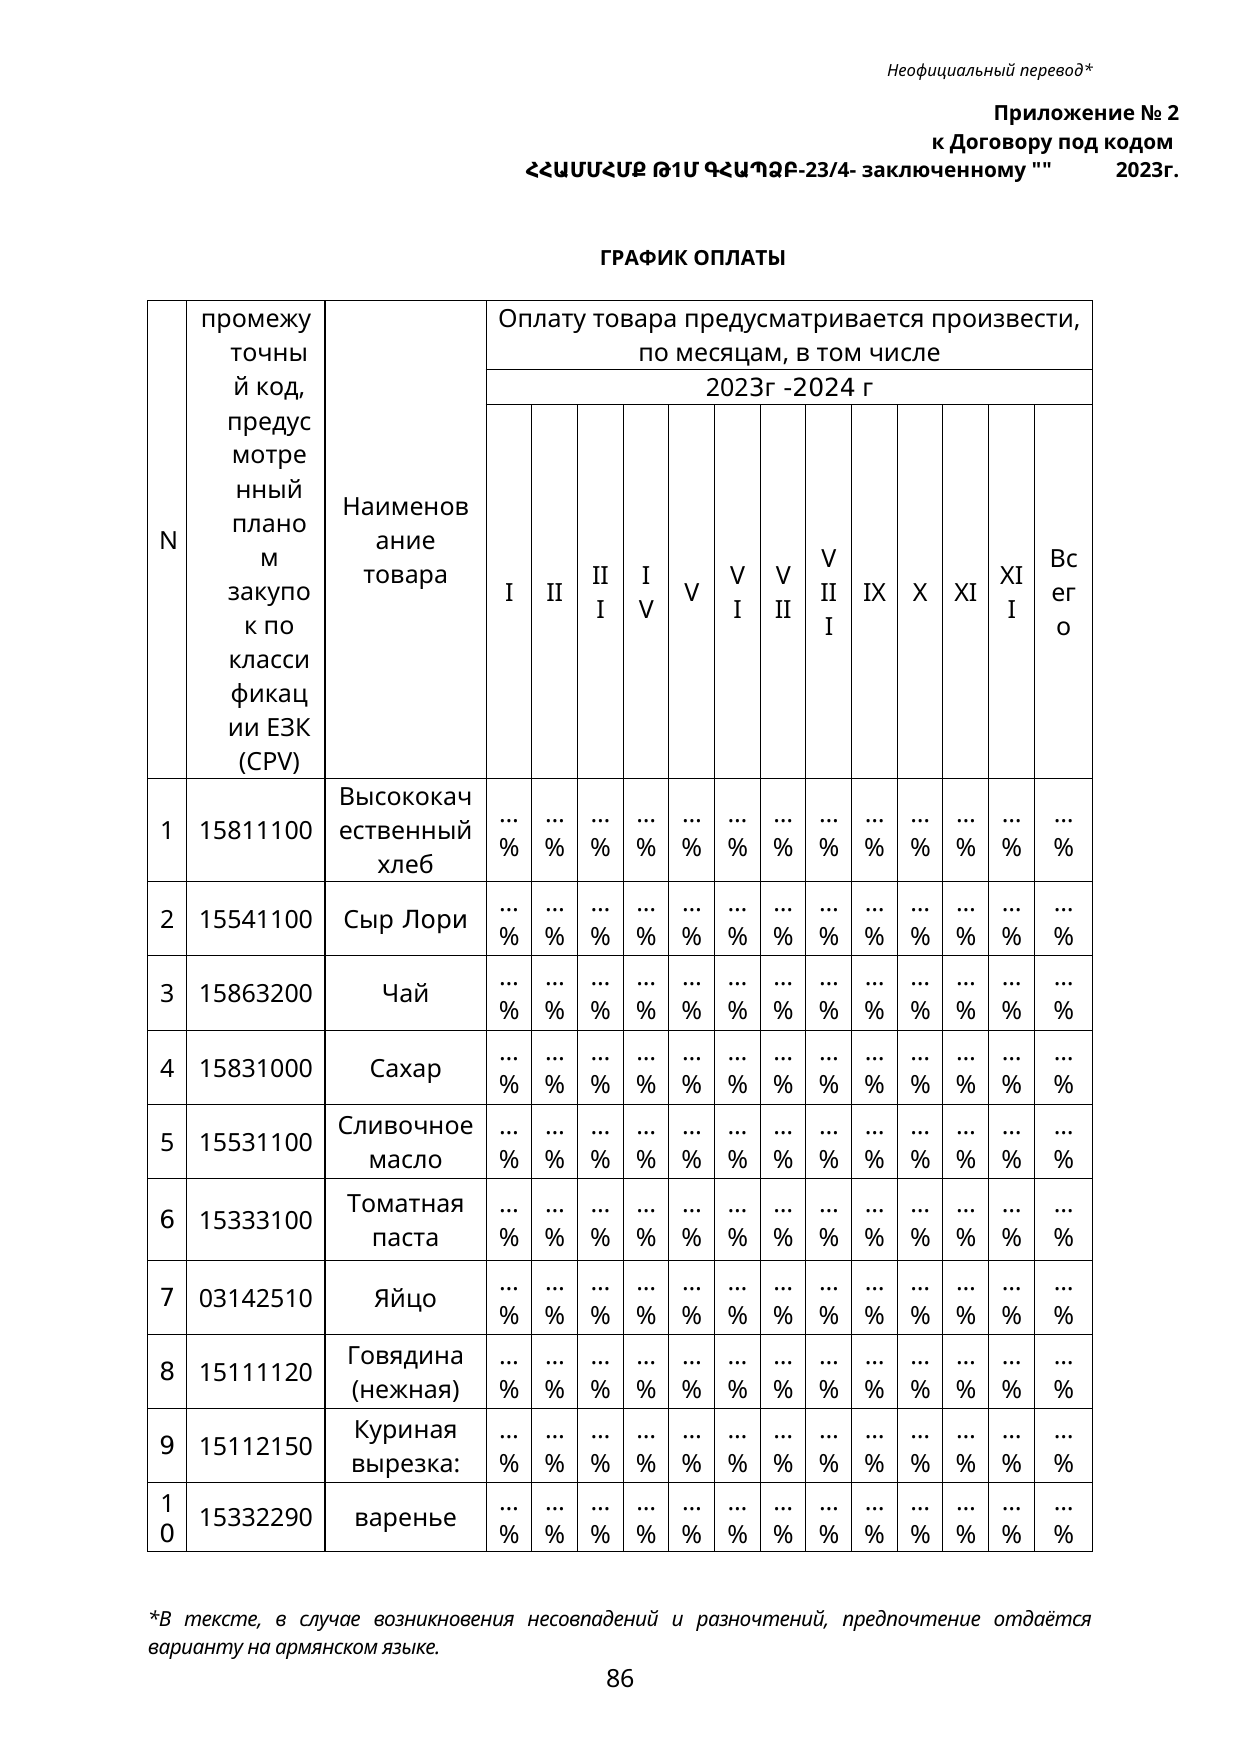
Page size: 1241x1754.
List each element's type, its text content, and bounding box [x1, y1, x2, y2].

text ГРАФИК ОПЛАТЫ [148, 243, 1179, 271]
table_cell …% [578, 956, 623, 1029]
table_cell 7 [148, 1261, 186, 1334]
table_cell …% [806, 956, 851, 1029]
table_cell …% [669, 1179, 714, 1260]
table_cell …% [806, 882, 851, 955]
table_cell …% [715, 1179, 760, 1260]
table_cell …% [943, 882, 988, 955]
table_cell 03142510 [187, 1261, 324, 1334]
table_cell …% [806, 1179, 851, 1260]
table_cell …% [943, 1261, 988, 1334]
table_cell …% [532, 1179, 577, 1260]
table_cell …% [943, 1179, 988, 1260]
table_cell …% [852, 1409, 897, 1482]
table_cell III [578, 405, 623, 778]
table_cell Чай [326, 956, 486, 1029]
table_cell …% [669, 1335, 714, 1408]
table_cell …% [898, 1179, 942, 1260]
table_cell …% [669, 1105, 714, 1178]
table_cell …% [852, 1179, 897, 1260]
table_cell …% [852, 1483, 897, 1551]
table_cell …% [715, 779, 760, 881]
table_cell 4 [148, 1031, 186, 1104]
table_cell …% [943, 956, 988, 1029]
table_cell …% [624, 956, 668, 1029]
table_cell …% [761, 882, 805, 955]
table_cell …% [532, 1483, 577, 1551]
table_cell …% [898, 1483, 942, 1551]
table_cell …% [943, 1483, 988, 1551]
table_cell VII [761, 405, 805, 778]
table_cell …% [943, 1409, 988, 1482]
table_cell …% [989, 1409, 1034, 1482]
table_cell …% [761, 1261, 805, 1334]
table_cell …% [532, 779, 577, 881]
table_cell …% [487, 956, 531, 1029]
table_cell …% [487, 882, 531, 955]
table_header Наименование товара [326, 301, 486, 778]
table_cell VIII [806, 405, 851, 778]
table_cell …% [578, 1105, 623, 1178]
table_cell Сахар [326, 1031, 486, 1104]
table_cell …% [487, 1105, 531, 1178]
table_cell …% [898, 779, 942, 881]
table_cell 9 [148, 1409, 186, 1482]
table_cell …% [715, 1261, 760, 1334]
table_cell …% [624, 1261, 668, 1334]
table_cell …% [989, 1179, 1034, 1260]
table_cell варенье [326, 1483, 486, 1551]
table_cell …% [578, 882, 623, 955]
table_cell …% [1035, 956, 1092, 1029]
table_cell …% [624, 1105, 668, 1178]
table_cell …% [532, 882, 577, 955]
text к Договору под кодом ՀՀԱՄՄՀՄՔ Թ1Մ ԳՀԱՊՁԲ-23/4- заключенному " " 2023г. [148, 127, 1179, 184]
table_cell …% [806, 779, 851, 881]
table_cell …% [1035, 1031, 1092, 1104]
table_cell …% [1035, 1261, 1092, 1334]
table_cell …% [578, 1031, 623, 1104]
table_cell …% [487, 1335, 531, 1408]
table_header промежуточный код, предусмотренный планом закупок по классификации ЕЗК (CPV) [187, 301, 324, 778]
table_cell …% [1035, 882, 1092, 955]
table_cell Высококачественный хлеб [326, 779, 486, 881]
table_cell …% [669, 1409, 714, 1482]
table_cell II [532, 405, 577, 778]
table_cell …% [943, 1335, 988, 1408]
table_cell 8 [148, 1335, 186, 1408]
table_cell 6 [148, 1179, 186, 1260]
table_cell …% [1035, 1179, 1092, 1260]
table_cell …% [578, 1409, 623, 1482]
table_cell …% [715, 882, 760, 955]
table_cell …% [532, 956, 577, 1029]
table_cell 15333100 [187, 1179, 324, 1260]
table_cell …% [715, 1335, 760, 1408]
table_cell …% [852, 779, 897, 881]
table_cell …% [761, 1105, 805, 1178]
table_cell …% [487, 1483, 531, 1551]
table_cell …% [852, 1105, 897, 1178]
table_cell 15112150 [187, 1409, 324, 1482]
table_cell Всего [1035, 405, 1092, 778]
table_cell …% [487, 1031, 531, 1104]
table_cell …% [1035, 1409, 1092, 1482]
table_cell Сыр Лори [326, 882, 486, 955]
table_cell …% [761, 1335, 805, 1408]
table_cell …% [898, 1031, 942, 1104]
table_cell …% [852, 1261, 897, 1334]
table_cell …% [943, 1031, 988, 1104]
table_cell …% [989, 1261, 1034, 1334]
table_cell …% [669, 1261, 714, 1334]
table_cell …% [989, 1335, 1034, 1408]
table_cell …% [715, 1483, 760, 1551]
table_cell …% [989, 1105, 1034, 1178]
table_cell …% [806, 1105, 851, 1178]
table_cell …% [761, 956, 805, 1029]
table_cell …% [1035, 1483, 1092, 1551]
table_cell …% [852, 1335, 897, 1408]
table_cell …% [1035, 1335, 1092, 1408]
table_cell 10 [148, 1483, 186, 1551]
table_cell …% [761, 1179, 805, 1260]
table_cell …% [624, 1409, 668, 1482]
table_cell 15332290 [187, 1483, 324, 1551]
table_cell 15541100 [187, 882, 324, 955]
table_cell …% [624, 779, 668, 881]
table_cell …% [578, 1335, 623, 1408]
table_cell 15111120 [187, 1335, 324, 1408]
table_cell …% [761, 1031, 805, 1104]
table_cell …% [624, 1483, 668, 1551]
table_cell …% [943, 779, 988, 881]
table_header Оплату товара предусматривается произвести, по месяцам, в том числе [487, 301, 1092, 369]
table_cell …% [578, 1261, 623, 1334]
table_cell …% [806, 1031, 851, 1104]
table_cell …% [624, 882, 668, 955]
table_cell XII [989, 405, 1034, 778]
table_cell …% [487, 779, 531, 881]
table_cell …% [852, 882, 897, 955]
table_cell 2023г -2024 г [487, 370, 1092, 404]
table_cell …% [1035, 779, 1092, 881]
table_cell …% [989, 779, 1034, 881]
table_cell 15863200 [187, 956, 324, 1029]
table_cell …% [806, 1483, 851, 1551]
table_cell …% [1035, 1105, 1092, 1178]
table_cell Яйцо [326, 1261, 486, 1334]
table_cell 15831000 [187, 1031, 324, 1104]
table_cell 15811100 [187, 779, 324, 881]
table_cell …% [532, 1261, 577, 1334]
table_cell 15531100 [187, 1105, 324, 1178]
table_cell …% [761, 1483, 805, 1551]
table_cell …% [989, 1483, 1034, 1551]
text Приложение № 2 [148, 98, 1179, 127]
table_cell …% [715, 1031, 760, 1104]
table_cell 3 [148, 956, 186, 1029]
table_cell …% [578, 779, 623, 881]
table_cell …% [624, 1335, 668, 1408]
table_cell Говядина (нежная) [326, 1335, 486, 1408]
table_cell …% [715, 956, 760, 1029]
table_cell …% [578, 1179, 623, 1260]
table_cell …% [715, 1105, 760, 1178]
table_cell 1 [148, 779, 186, 881]
table_cell …% [532, 1105, 577, 1178]
table_cell …% [487, 1409, 531, 1482]
table_cell 2 [148, 882, 186, 955]
table_cell …% [487, 1179, 531, 1260]
table_cell …% [852, 1031, 897, 1104]
table_cell …% [898, 1261, 942, 1334]
table_cell …% [715, 1409, 760, 1482]
table_cell …% [761, 1409, 805, 1482]
table_cell …% [806, 1409, 851, 1482]
table_cell …% [898, 956, 942, 1029]
table_cell …% [669, 779, 714, 881]
table_cell …% [669, 1483, 714, 1551]
table_cell …% [898, 1105, 942, 1178]
table_cell …% [532, 1031, 577, 1104]
table_cell Куриная вырезка: [326, 1409, 486, 1482]
table_cell …% [943, 1105, 988, 1178]
table_cell …% [624, 1031, 668, 1104]
table_cell …% [578, 1483, 623, 1551]
table_cell …% [669, 956, 714, 1029]
table_cell …% [532, 1335, 577, 1408]
table_cell IX [852, 405, 897, 778]
table_cell …% [898, 882, 942, 955]
table_cell …% [487, 1261, 531, 1334]
table_cell …% [806, 1261, 851, 1334]
table_cell Томатная паста [326, 1179, 486, 1260]
table_cell …% [989, 882, 1034, 955]
table_cell …% [898, 1409, 942, 1482]
table_cell Сливочное масло [326, 1105, 486, 1178]
table_cell …% [852, 956, 897, 1029]
table_cell …% [761, 779, 805, 881]
table_cell …% [989, 1031, 1034, 1104]
table_cell XI [943, 405, 988, 778]
table_header N [148, 301, 186, 778]
table_cell X [898, 405, 942, 778]
table_cell 5 [148, 1105, 186, 1178]
table_cell …% [532, 1409, 577, 1482]
table_cell …% [898, 1335, 942, 1408]
table_cell …% [624, 1179, 668, 1260]
table_cell …% [806, 1335, 851, 1408]
table_cell …% [669, 1031, 714, 1104]
table_cell I [487, 405, 531, 778]
table_cell V [669, 405, 714, 778]
table_cell VI [715, 405, 760, 778]
table_cell …% [989, 956, 1034, 1029]
table_cell …% [669, 882, 714, 955]
table_cell IV [624, 405, 668, 778]
